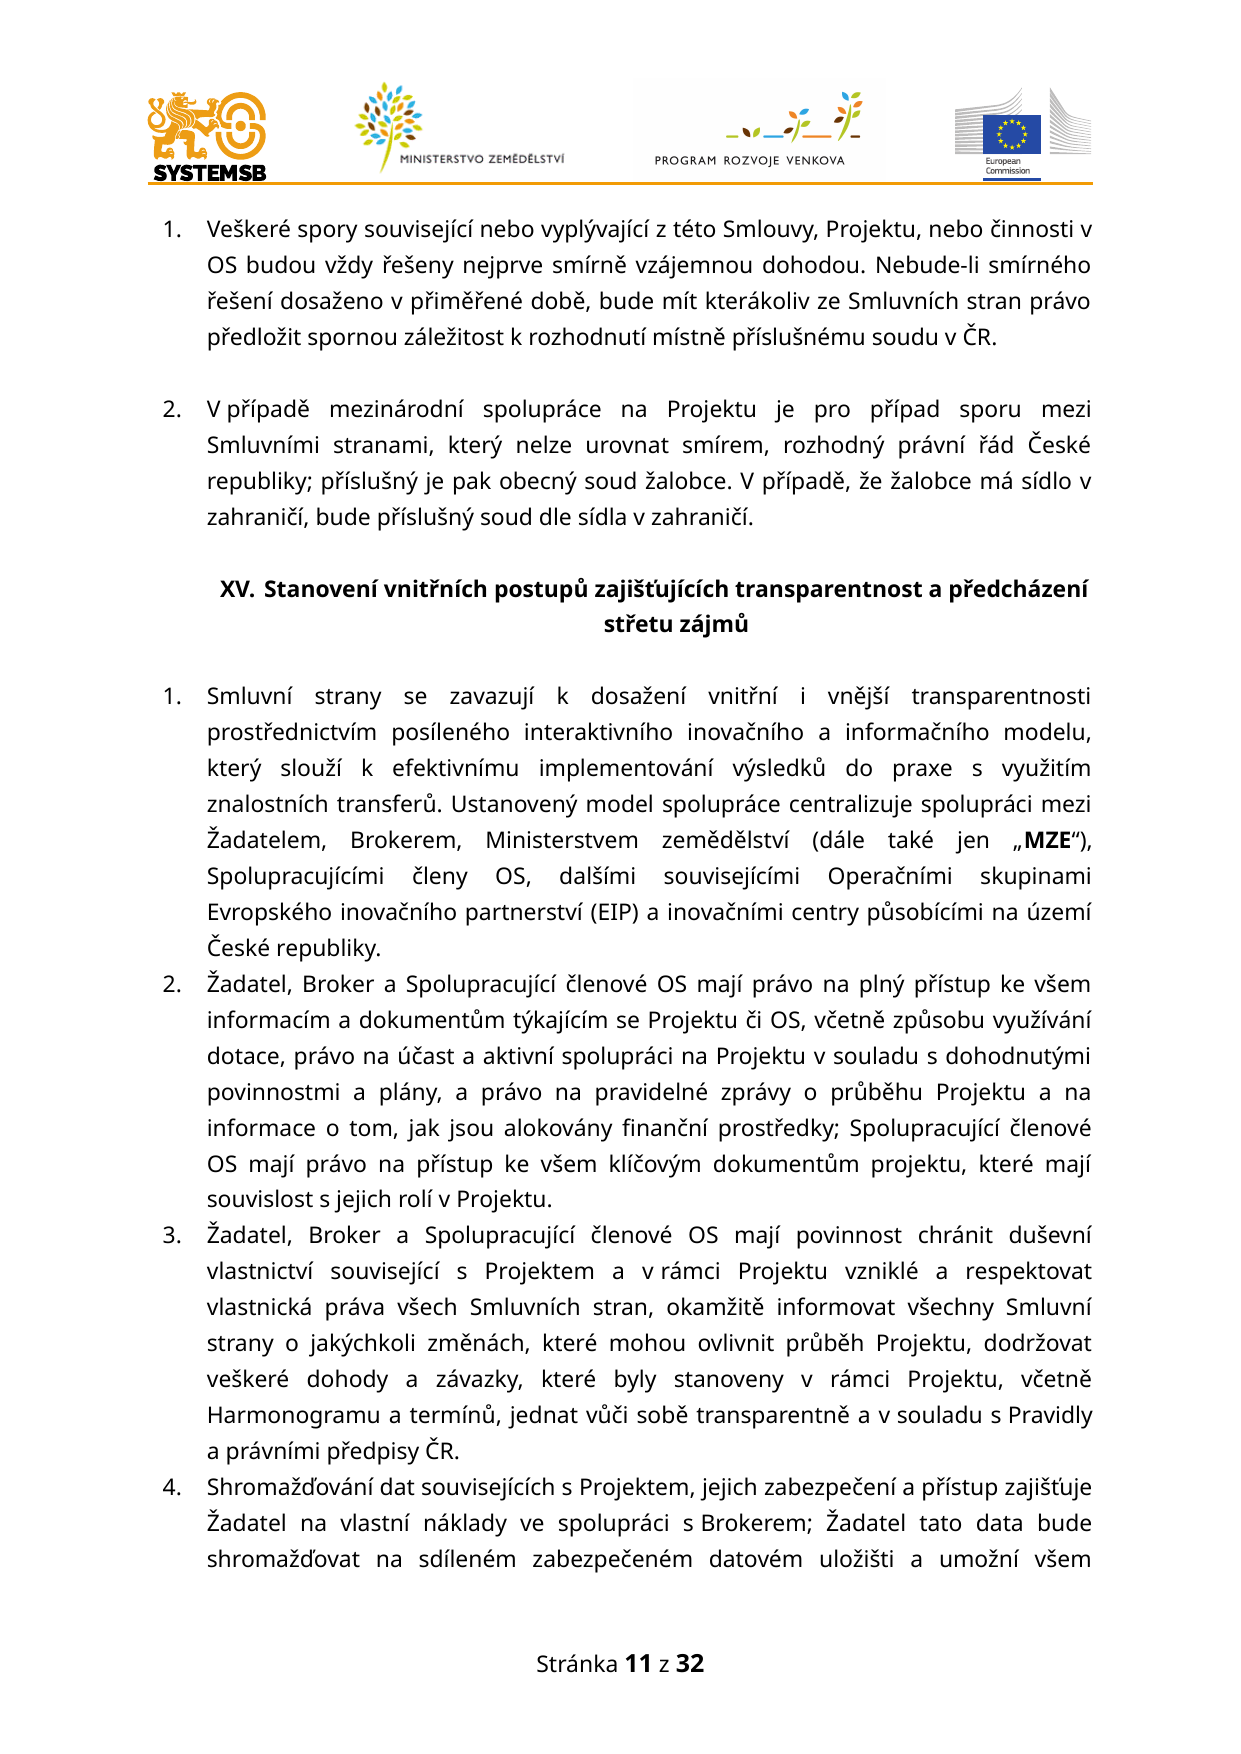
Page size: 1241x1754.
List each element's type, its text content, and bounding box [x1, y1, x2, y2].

list Žadatel, Broker a Spolupracující členové OS mají povinnost chránit duševní vlastnictví související s Projektem a v rámci Projektu vzniklé a respektovat vlastnická práva všech Smluvních stran, okamžitě informovat všechny Smluvní strany o jakýchkoli změnách, které mohou ovlivnit průběh Projektu, dodržovat veškeré dohody a závazky, které byly stanoveny v rámci Projektu, včetně Harmonogramu a termínů, jednat vůči sobě transparentně a v souladu s Pravidly a právními předpisy ČR. [162, 1219, 1093, 1466]
picture [348, 74, 574, 182]
list V případě mezinárodní spolupráce na Projektu je pro případ sporu mezi Smluvními stranami, který nelze urovnat smírem, rozhodný právní řád České republiky; příslušný je pak obecný soud žalobce. V případě, že žalobce má sídlo v zahraničí, bude příslušný soud dle sídla v zahraničí. [162, 393, 1093, 532]
picture [632, 78, 886, 182]
list Smluvní strany se zavazují k dosažení vnitřní i vnější transparentnosti prostřednictvím posíleného interaktivního inovačního a informačního modelu, který slouží k efektivnímu implementování výsledků do praxe s využitím znalostních transferů. Ustanovený model spolupráce centralizuje spolupráci mezi Žadatelem, Brokerem, Ministerstvem zemědělství (dále také jen „MZE“), Spolupracujícími členy OS, dalšími souvisejícími Operačními skupinami Evropského inovačního partnerství (EIP) a inovačními centry působícími na území České republiky. [162, 680, 1093, 963]
list Žadatel, Broker a Spolupracující členové OS mají právo na plný přístup ke všem informacím a dokumentům týkajícím se Projektu či OS, včetně způsobu využívání dotace, právo na účast a aktivní spolupráci na Projektu v souladu s dohodnutými povinnostmi a plány, a právo na pravidelné zprávy o průběhu Projektu a na informace o tom, jak jsou alokovány finanční prostředky; Spolupracující členové OS mají právo na přístup ke všem klíčovým dokumentům projektu, které mají souvislost s jejich rolí v Projektu. [162, 968, 1093, 1215]
list Stanovení vnitřních postupů zajišťujících transparentnost a předcházení střetu zájmů [216, 572, 1093, 640]
list Veškeré spory související nebo vyplývající z této Smlouvy, Projektu, nebo činnosti v OS budou vždy řešeny nejprve smírně vzájemnou dohodou. Nebude-li smírného řešení dosaženo v přiměřené době, bude mít kterákoliv ze Smluvních stran právo předložit spornou záležitost k rozhodnutí místně příslušnému soudu v ČR. [162, 213, 1093, 352]
